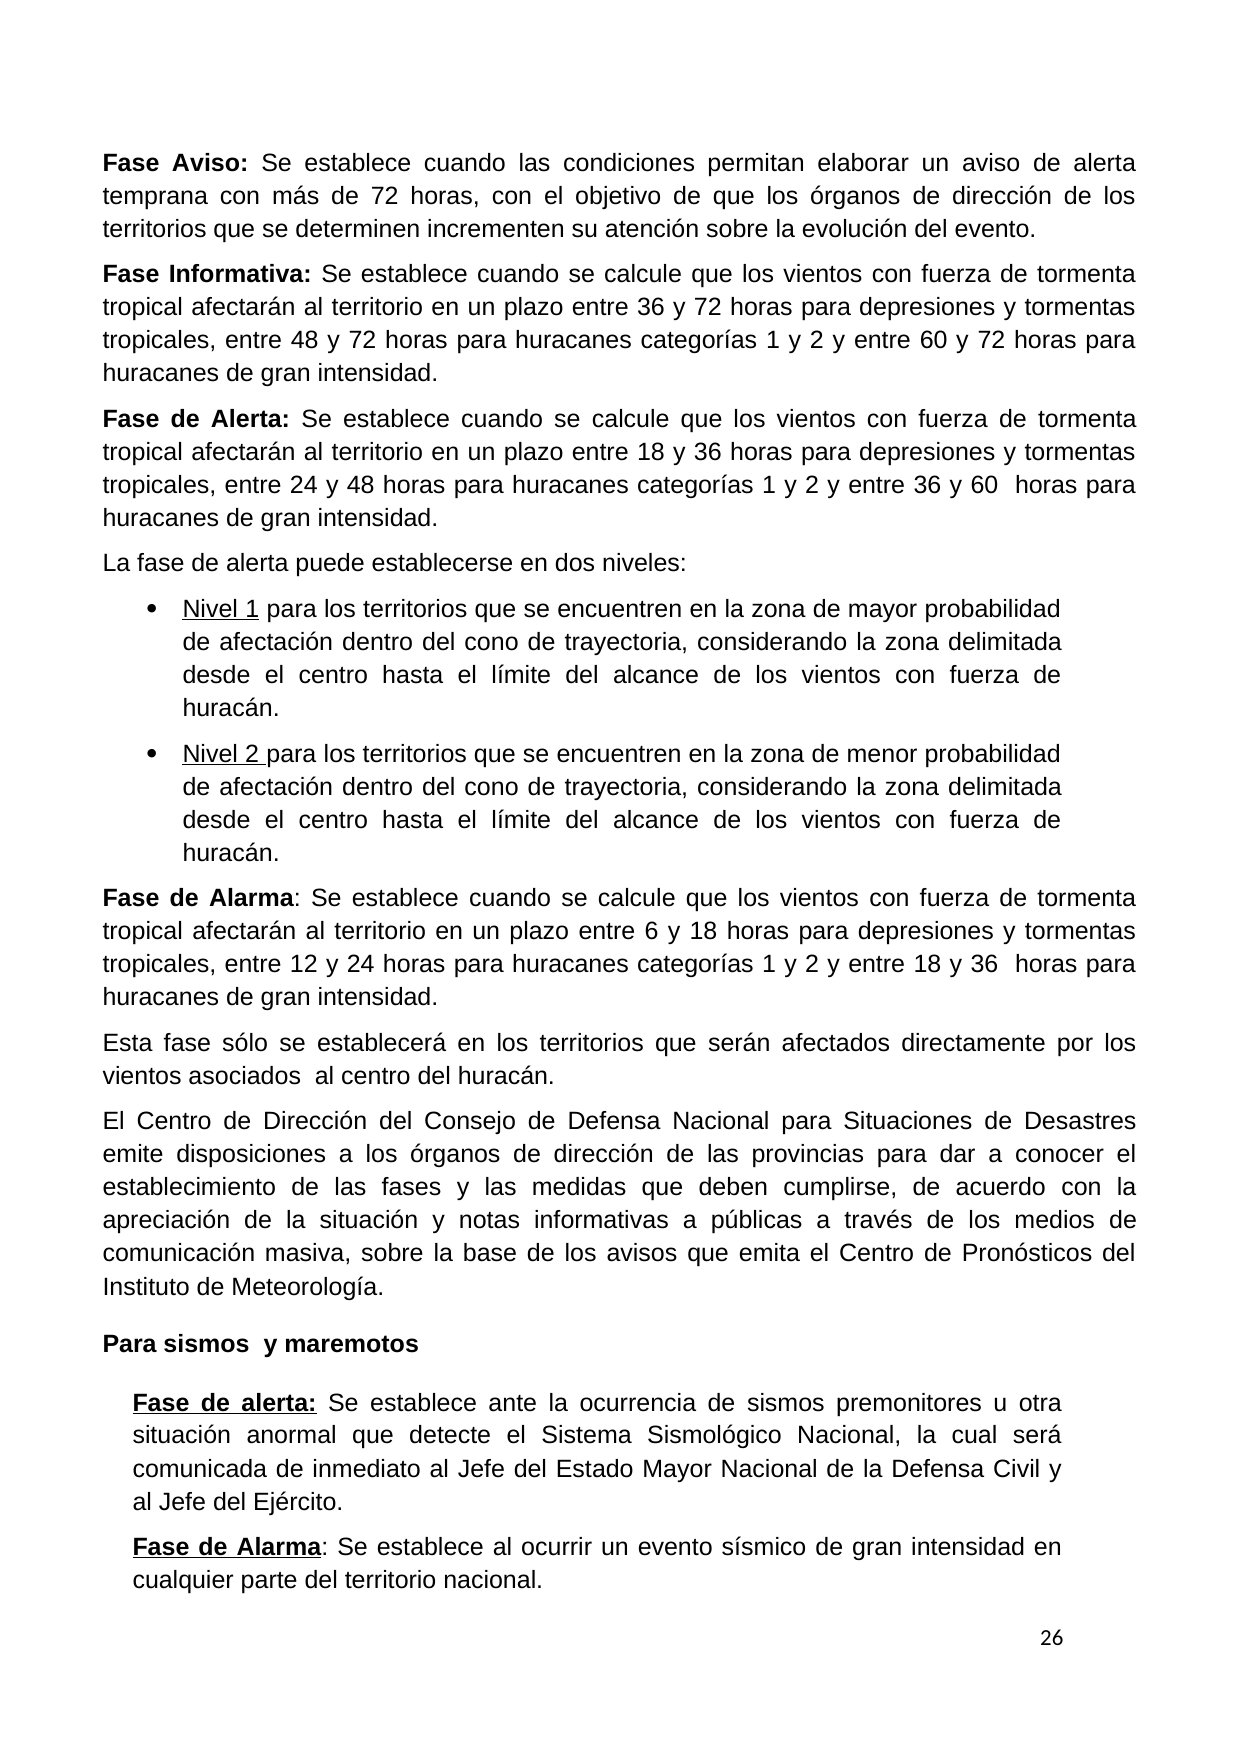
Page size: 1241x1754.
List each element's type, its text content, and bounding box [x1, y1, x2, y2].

text Fase de alerta: Se establece ante la ocurrencia de sismos premonitores u otra situación anormal que detecte el Sistema Sismológico Nacional, la cual será comunicada de inmediato al Jefe del Estado Mayor Nacional de y al Jefe del Ejército. [132, 1387, 1063, 1515]
text Para sismos y maremotos [102, 1329, 1138, 1358]
list Nivel 2 para los territorios que se encuentren en la zona de menor probabilidad de afectación dentro del cono de trayectoria, considerando la zona delimitada desde el centro hasta el límite del alcance de los vientos con fuerza de huracán. [147, 738, 1063, 866]
text Fase Aviso: Se establece cuando las condiciones permitan elaborar un aviso de alerta temprana con más de 72 horas, con el objetivo de que los órganos de dirección de los territorios que se determinen incrementen su atención sobre la evolución del evento. [102, 148, 1138, 242]
text El Centro de Dirección del Consejo de Defensa Nacional para Situaciones de Desastres emite disposiciones a los órganos de dirección de las provincias para dar a conocer el establecimiento de las fases y las medidas que deben cumplirse, de acuerdo con la apreciación de la situación y notas informativas a públicas a través de los medios de comunicación masiva, sobre la base de los avisos que emita el Centro de Pronósticos del Instituto de Meteorología. [102, 1106, 1138, 1300]
text Fase de Alarma: Se establece al ocurrir un evento sísmico de gran intensidad en cualquier parte del territorio nacional. [132, 1532, 1063, 1594]
text Fase de Alerta: Se establece cuando se calcule que los vientos con fuerza de tormenta tropical afectarán al territorio en un plazo entre 18 y 36 horas para depresiones y tormentas tropicales, entre 24 y 48 horas para huracanes categorías 1 y 2 y entre 36 y 60 horas para huracanes de gran intensidad. [102, 404, 1138, 532]
text La fase de alerta puede establecerse en dos niveles: [102, 548, 1138, 577]
text Fase de Alarma: Se establece cuando se calcule que los vientos con fuerza de tormenta tropical afectarán al territorio en un plazo entre 6 y 18 horas para depresiones y tormentas tropicales, entre 12 y 24 horas para huracanes categorías 1 y 2 y entre 18 y 36 horas para huracanes de gran intensidad. [102, 883, 1138, 1011]
list Nivel 1 para los territorios que se encuentren en la zona de mayor probabilidad de afectación dentro del cono de trayectoria, considerando la zona delimitada desde el centro hasta el límite del alcance de los vientos con fuerza de huracán. [147, 594, 1063, 722]
text Fase Informativa: Se establece cuando se calcule que los vientos con fuerza de tormenta tropical afectarán al territorio en un plazo entre 36 y 72 horas para depresiones y tormentas tropicales, entre 48 y 72 horas para huracanes categorías 1 y 2 y entre 60 y 72 horas para huracanes de gran intensidad. [102, 259, 1138, 387]
text Esta fase sólo se establecerá en los territorios que serán afectados directamente por los vientos asociados al centro del huracán. [102, 1028, 1138, 1089]
